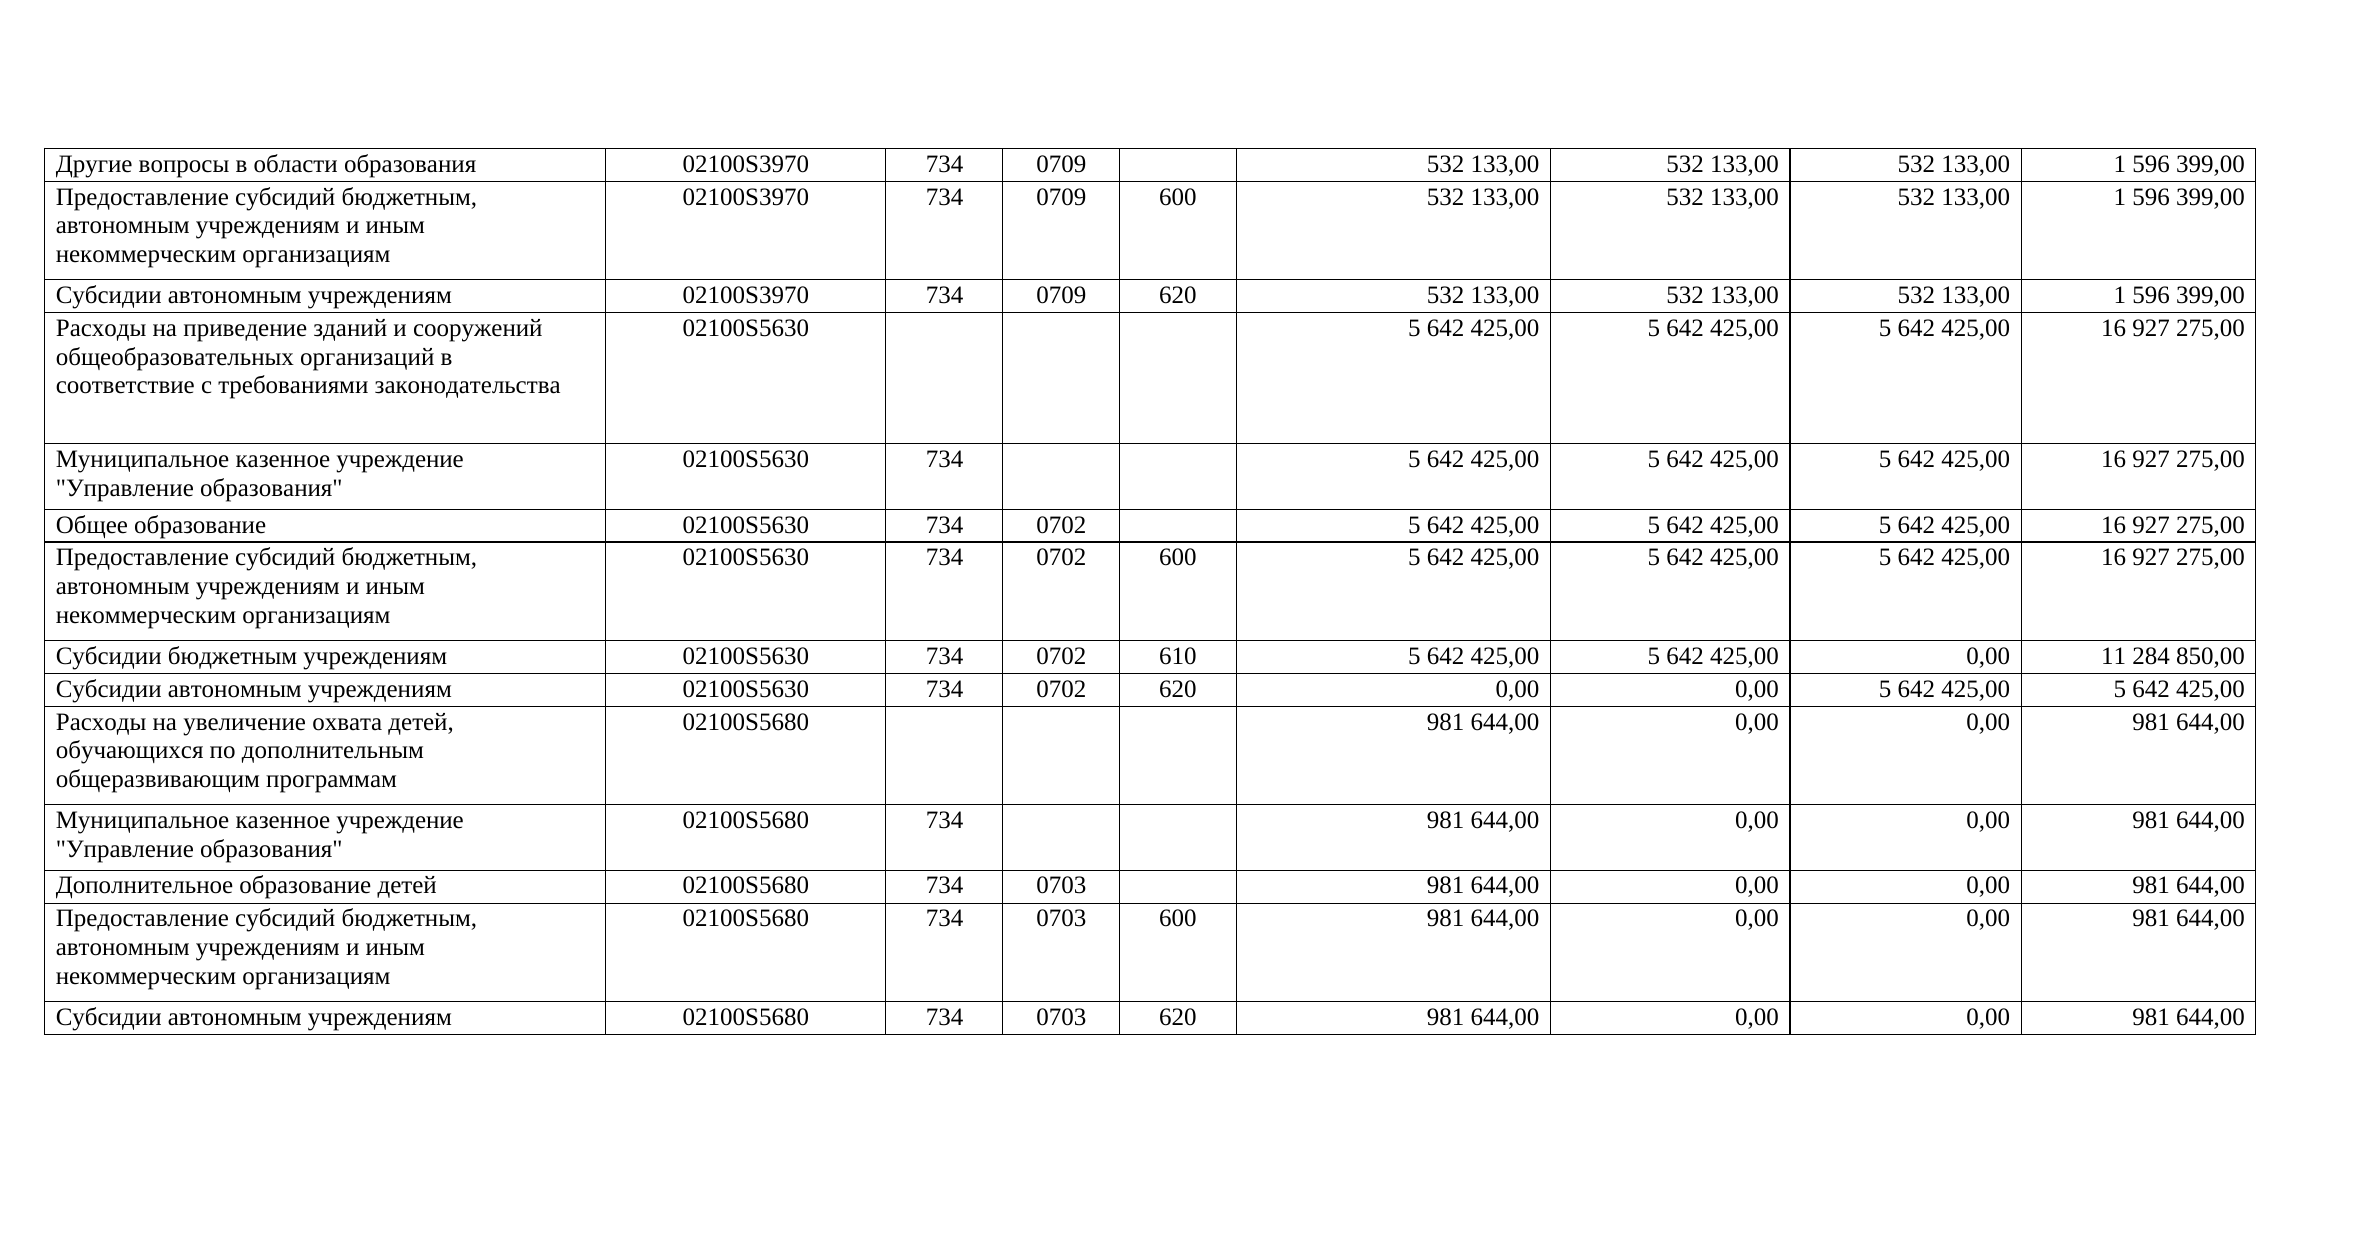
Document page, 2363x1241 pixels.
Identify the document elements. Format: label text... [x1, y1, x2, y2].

table_cell 981 644,00 [1237, 1002, 1550, 1034]
table_cell 02100S5630 [606, 444, 885, 509]
table_cell Дополнительное образование детей [45, 871, 605, 902]
table_cell 734 [886, 674, 1002, 706]
table_cell 0,00 [1551, 904, 1789, 1001]
table_cell [1003, 805, 1119, 869]
table_cell 02100S5680 [606, 707, 885, 804]
table_cell 02100S3970 [606, 149, 885, 181]
table_cell 5 642 425,00 [1791, 543, 2021, 640]
table_cell [1120, 707, 1236, 804]
table_cell 532 133,00 [1551, 149, 1789, 181]
table_cell 981 644,00 [2022, 904, 2255, 1001]
table_cell 02100S5630 [606, 641, 885, 673]
table_cell Предоставление субсидий бюджетным, автономным учреждениям и иным некоммерческим организациям [45, 182, 605, 279]
table_cell Муниципальное казенное учреждение "Управление образования" [45, 805, 605, 869]
table_cell 0702 [1003, 510, 1119, 541]
table_cell 981 644,00 [2022, 1002, 2255, 1034]
table_cell 1 596 399,00 [2022, 149, 2255, 181]
table_cell 16 927 275,00 [2022, 313, 2255, 443]
table_cell 734 [886, 904, 1002, 1001]
table_cell 532 133,00 [1237, 149, 1550, 181]
table_cell 11 284 850,00 [2022, 641, 2255, 673]
table_cell 0,00 [1551, 707, 1789, 804]
table_cell Другие вопросы в области образования [45, 149, 605, 181]
table_cell 981 644,00 [1237, 871, 1550, 902]
table_cell 0709 [1003, 280, 1119, 312]
table_cell 0,00 [1791, 871, 2021, 902]
table_cell 02100S3970 [606, 280, 885, 312]
table_cell 5 642 425,00 [1791, 674, 2021, 706]
table_cell 0703 [1003, 904, 1119, 1001]
table_cell 981 644,00 [1237, 707, 1550, 804]
table_cell 734 [886, 182, 1002, 279]
table_cell Предоставление субсидий бюджетным, автономным учреждениям и иным некоммерческим организациям [45, 543, 605, 640]
table_cell 981 644,00 [2022, 805, 2255, 869]
table_cell 0702 [1003, 543, 1119, 640]
table_cell 1 596 399,00 [2022, 182, 2255, 279]
table_cell Субсидии автономным учреждениям [45, 674, 605, 706]
table_cell 532 133,00 [1791, 182, 2021, 279]
table_cell [1003, 707, 1119, 804]
table_cell [1120, 313, 1236, 443]
table_cell 5 642 425,00 [1237, 543, 1550, 640]
table_cell Субсидии автономным учреждениям [45, 1002, 605, 1034]
table_cell 532 133,00 [1791, 280, 2021, 312]
table_cell 532 133,00 [1237, 280, 1550, 312]
table_cell 5 642 425,00 [1237, 444, 1550, 509]
table_cell 734 [886, 871, 1002, 902]
table_cell 02100S3970 [606, 182, 885, 279]
table_cell 734 [886, 1002, 1002, 1034]
table_cell [1003, 313, 1119, 443]
table_cell 0,00 [1791, 641, 2021, 673]
table_cell 734 [886, 149, 1002, 181]
table_cell 600 [1120, 543, 1236, 640]
table_cell 734 [886, 280, 1002, 312]
table_cell 16 927 275,00 [2022, 510, 2255, 541]
table_cell 02100S5680 [606, 904, 885, 1001]
table_cell Предоставление субсидий бюджетным, автономным учреждениям и иным некоммерческим организациям [45, 904, 605, 1001]
table_cell Расходы на приведение зданий и сооружений общеобразовательных организаций в соответствие с требованиями законодательства [45, 313, 605, 443]
table_cell Субсидии автономным учреждениям [45, 280, 605, 312]
table_cell 610 [1120, 641, 1236, 673]
table_cell 981 644,00 [1237, 904, 1550, 1001]
table_cell 0,00 [1791, 707, 2021, 804]
table_cell 0,00 [1551, 805, 1789, 869]
table_cell [1003, 444, 1119, 509]
table_cell Субсидии бюджетным учреждениям [45, 641, 605, 673]
table_cell 0703 [1003, 1002, 1119, 1034]
table_cell 5 642 425,00 [1237, 313, 1550, 443]
table_cell 0,00 [1237, 674, 1550, 706]
table_cell [1120, 510, 1236, 541]
table_cell 5 642 425,00 [1551, 510, 1789, 541]
table_cell 0703 [1003, 871, 1119, 902]
table_cell 0,00 [1791, 904, 2021, 1001]
table_cell 02100S5630 [606, 543, 885, 640]
table_cell 620 [1120, 1002, 1236, 1034]
table_cell 5 642 425,00 [1551, 543, 1789, 640]
table_cell Общее образование [45, 510, 605, 541]
table_cell 620 [1120, 280, 1236, 312]
table_cell 734 [886, 641, 1002, 673]
table_cell 02100S5630 [606, 674, 885, 706]
table_cell 5 642 425,00 [1791, 313, 2021, 443]
table_cell 600 [1120, 182, 1236, 279]
table_cell 16 927 275,00 [2022, 543, 2255, 640]
table_cell 532 133,00 [1791, 149, 2021, 181]
table_cell [886, 313, 1002, 443]
table_cell 981 644,00 [2022, 871, 2255, 902]
table_cell 1 596 399,00 [2022, 280, 2255, 312]
table_cell 981 644,00 [1237, 805, 1550, 869]
table_cell 02100S5680 [606, 871, 885, 902]
table_cell 600 [1120, 904, 1236, 1001]
table_cell 620 [1120, 674, 1236, 706]
table_cell 532 133,00 [1551, 182, 1789, 279]
table_cell 0,00 [1551, 871, 1789, 902]
table_cell 02100S5630 [606, 510, 885, 541]
table_cell 5 642 425,00 [1237, 510, 1550, 541]
table_cell 532 133,00 [1237, 182, 1550, 279]
table_cell 02100S5680 [606, 805, 885, 869]
table_cell 0,00 [1791, 805, 2021, 869]
table_cell 16 927 275,00 [2022, 444, 2255, 509]
table_cell 02100S5680 [606, 1002, 885, 1034]
table_cell 532 133,00 [1551, 280, 1789, 312]
table_cell [1120, 805, 1236, 869]
table_cell [1120, 149, 1236, 181]
table_cell 5 642 425,00 [1791, 510, 2021, 541]
table_cell Муниципальное казенное учреждение "Управление образования" [45, 444, 605, 509]
table_cell 734 [886, 543, 1002, 640]
table_cell 0,00 [1551, 1002, 1789, 1034]
table_cell 5 642 425,00 [1551, 444, 1789, 509]
table_cell 02100S5630 [606, 313, 885, 443]
table_cell 5 642 425,00 [1551, 641, 1789, 673]
table_cell 981 644,00 [2022, 707, 2255, 804]
table_cell 734 [886, 444, 1002, 509]
table_cell 5 642 425,00 [1791, 444, 2021, 509]
table_cell [886, 707, 1002, 804]
table_cell 0,00 [1551, 674, 1789, 706]
table_cell 0709 [1003, 149, 1119, 181]
table_cell 0,00 [1791, 1002, 2021, 1034]
table_cell 0709 [1003, 182, 1119, 279]
table_cell Расходы на увеличение охвата детей, обучающихся по дополнительным общеразвивающим программам [45, 707, 605, 804]
table_cell 5 642 425,00 [1551, 313, 1789, 443]
table_cell 734 [886, 510, 1002, 541]
table_cell 5 642 425,00 [1237, 641, 1550, 673]
table_cell 734 [886, 805, 1002, 869]
table_cell 0702 [1003, 641, 1119, 673]
table_cell [1120, 871, 1236, 902]
table_cell 0702 [1003, 674, 1119, 706]
table_cell [1120, 444, 1236, 509]
table_cell 5 642 425,00 [2022, 674, 2255, 706]
